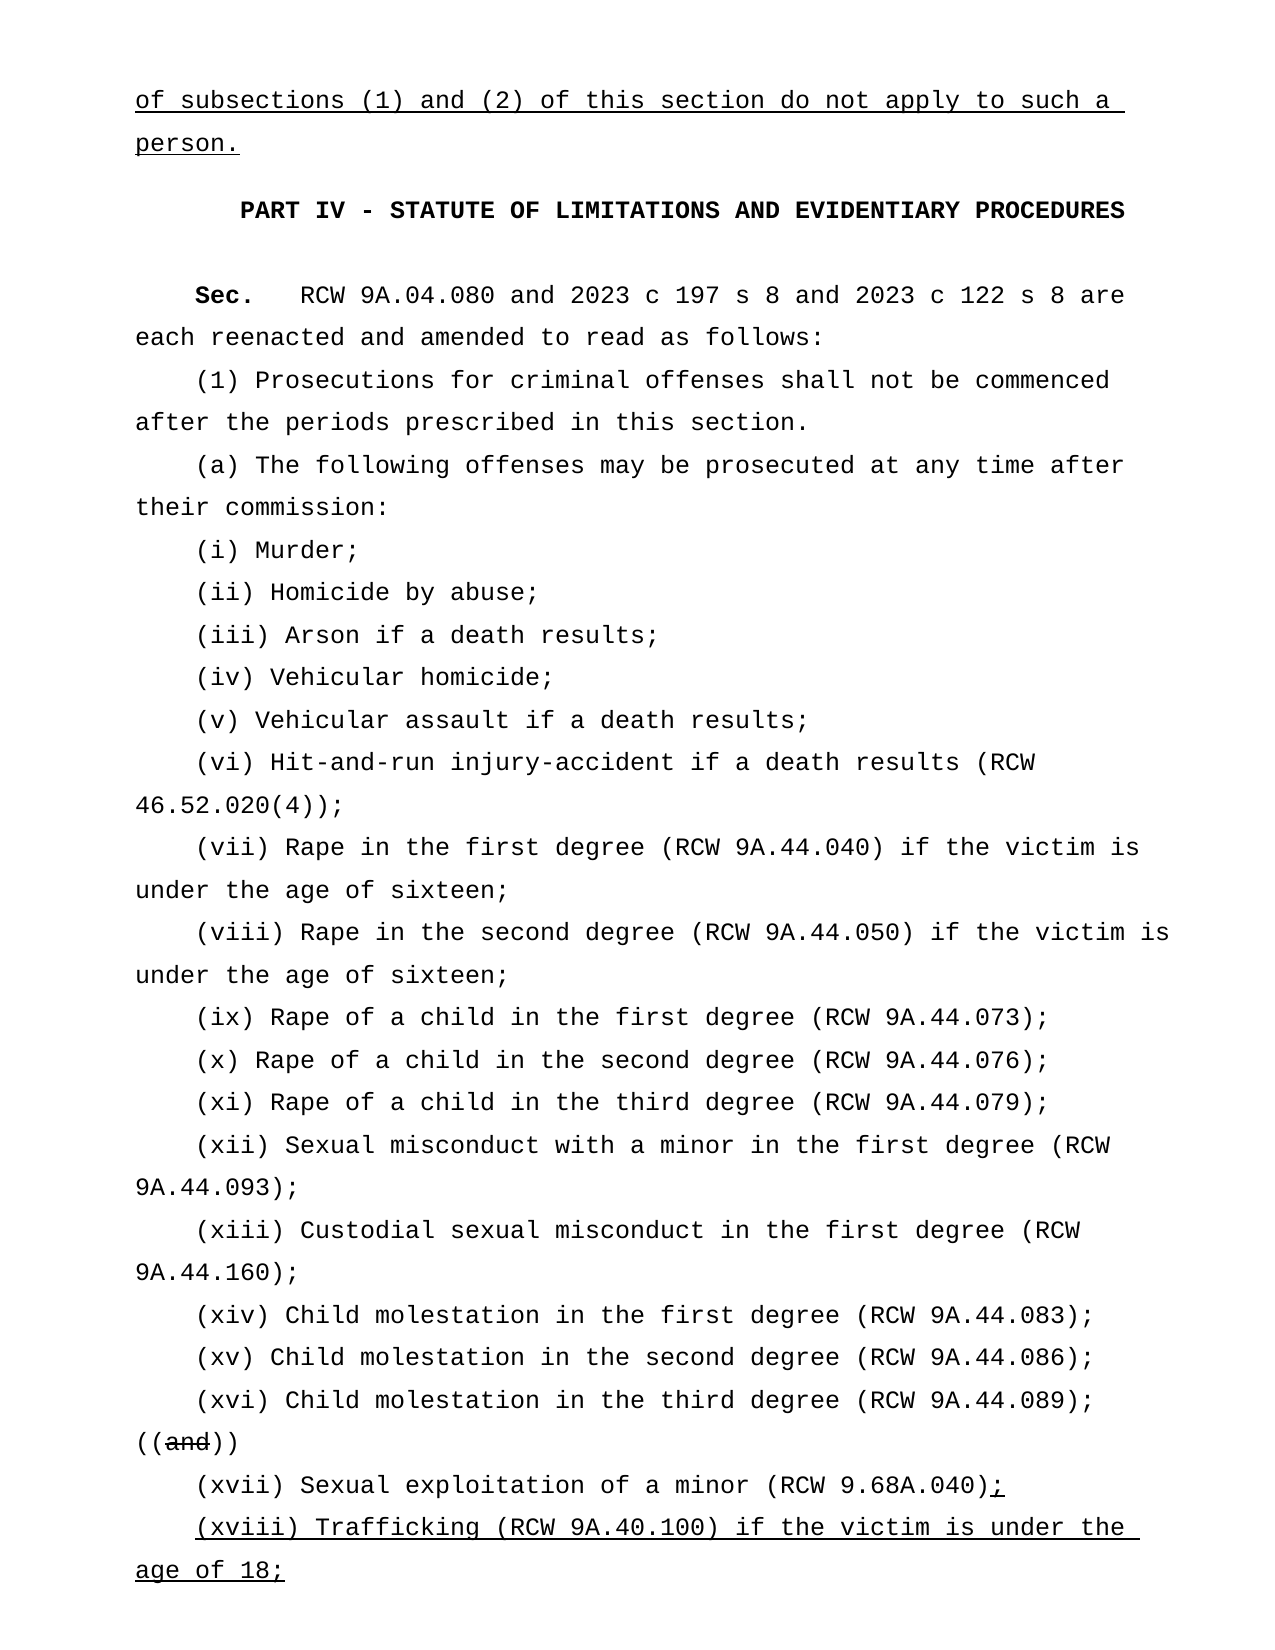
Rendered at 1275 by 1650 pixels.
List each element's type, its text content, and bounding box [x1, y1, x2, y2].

text (xii) Sexual misconduct with a minor in the first degree (RCW 9A.44.093); [135, 1119, 1170, 1204]
text (vii) Rape in the first degree (RCW 9A.44.040) if the victim is under the age of sixteen; [135, 822, 1170, 907]
text (xi) Rape of a child in the third degree (RCW 9A.44.079); [135, 1077, 1170, 1119]
text (xvi) Child molestation in the third degree (RCW 9A.44.089); ((and)) [135, 1374, 1170, 1459]
text PART IV - STATUTE OF LIMITATIONS AND EVIDENTIARY PROCEDURES [135, 185, 1170, 227]
text (xiv) Child molestation in the first degree (RCW 9A.44.083); [135, 1289, 1170, 1332]
text (v) Vehicular assault if a death results; [135, 694, 1170, 737]
text (viii) Rape in the second degree (RCW 9A.44.050) if the victim is under the age of sixteen; [135, 907, 1170, 992]
text (xiii) Custodial sexual misconduct in the first degree (RCW 9A.44.160); [135, 1204, 1170, 1289]
text (xvii) Sexual exploitation of a minor (RCW 9.68A.040); [135, 1459, 1170, 1502]
text (vi) Hit-and-run injury-accident if a death results (RCW 46.52.020(4)); [135, 737, 1170, 822]
text (a) The following offenses may be prosecuted at any time after their commission: [135, 439, 1170, 524]
text (iii) Arson if a death results; [135, 609, 1170, 652]
text Sec. RCW 9A.04.080 and 2023 c 197 s 8 and 2023 c 122 s 8 are each reenacted and amended to read as follows: [135, 269, 1170, 354]
text (i) Murder; [135, 524, 1170, 567]
text (1) Prosecutions for criminal offenses shall not be commenced after the periods prescribed in this section. [135, 354, 1170, 439]
text (x) Rape of a child in the second degree (RCW 9A.44.076); [135, 1034, 1170, 1077]
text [135, 75, 1170, 160]
text (xv) Child molestation in the second degree (RCW 9A.44.086); [135, 1332, 1170, 1374]
text (ix) Rape of a child in the first degree (RCW 9A.44.073); [135, 992, 1170, 1034]
text (iv) Vehicular homicide; [135, 652, 1170, 694]
text (xviii) Trafficking (RCW 9A.40.100) if the victim is under the age of 18; [135, 1502, 1170, 1587]
text (ii) Homicide by abuse; [135, 567, 1170, 609]
